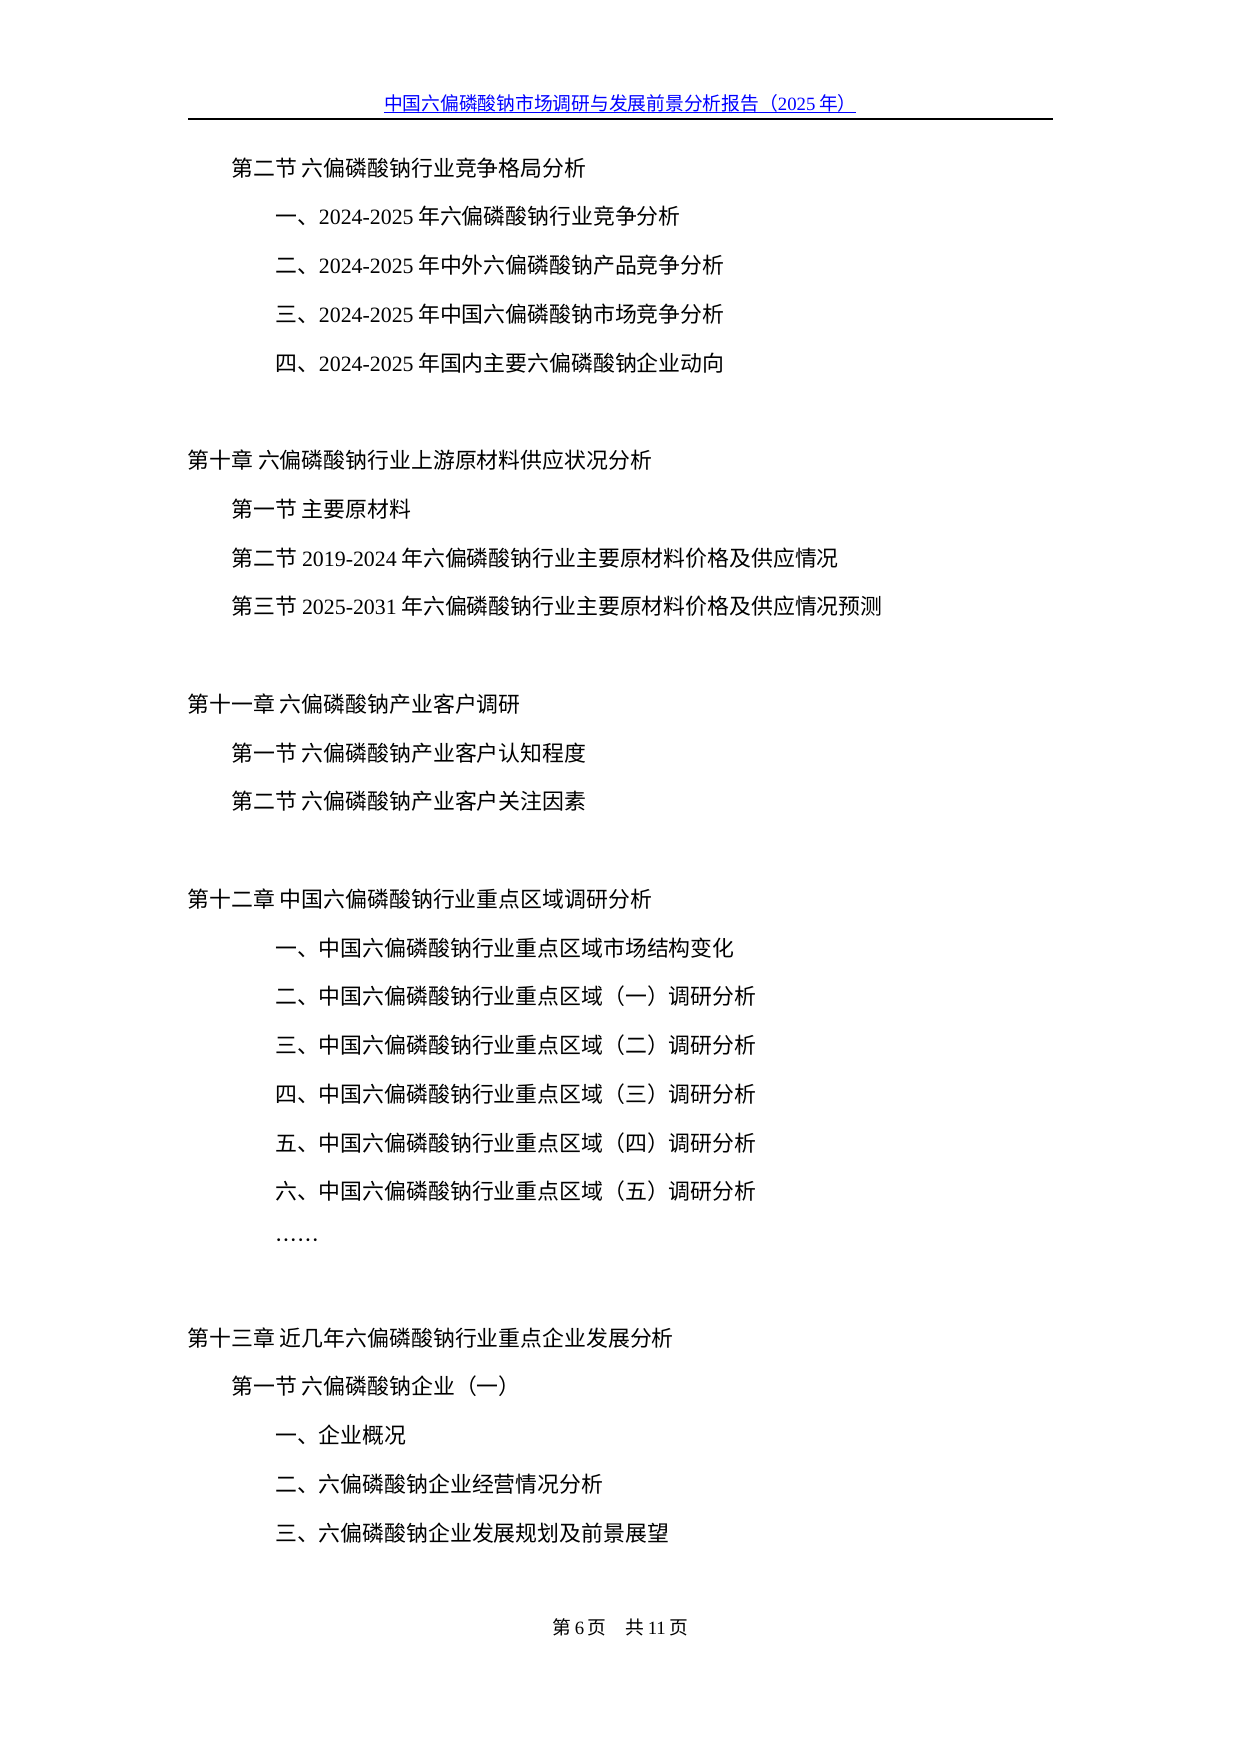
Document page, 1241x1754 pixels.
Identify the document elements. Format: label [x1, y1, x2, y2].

text [187, 150, 1053, 1548]
